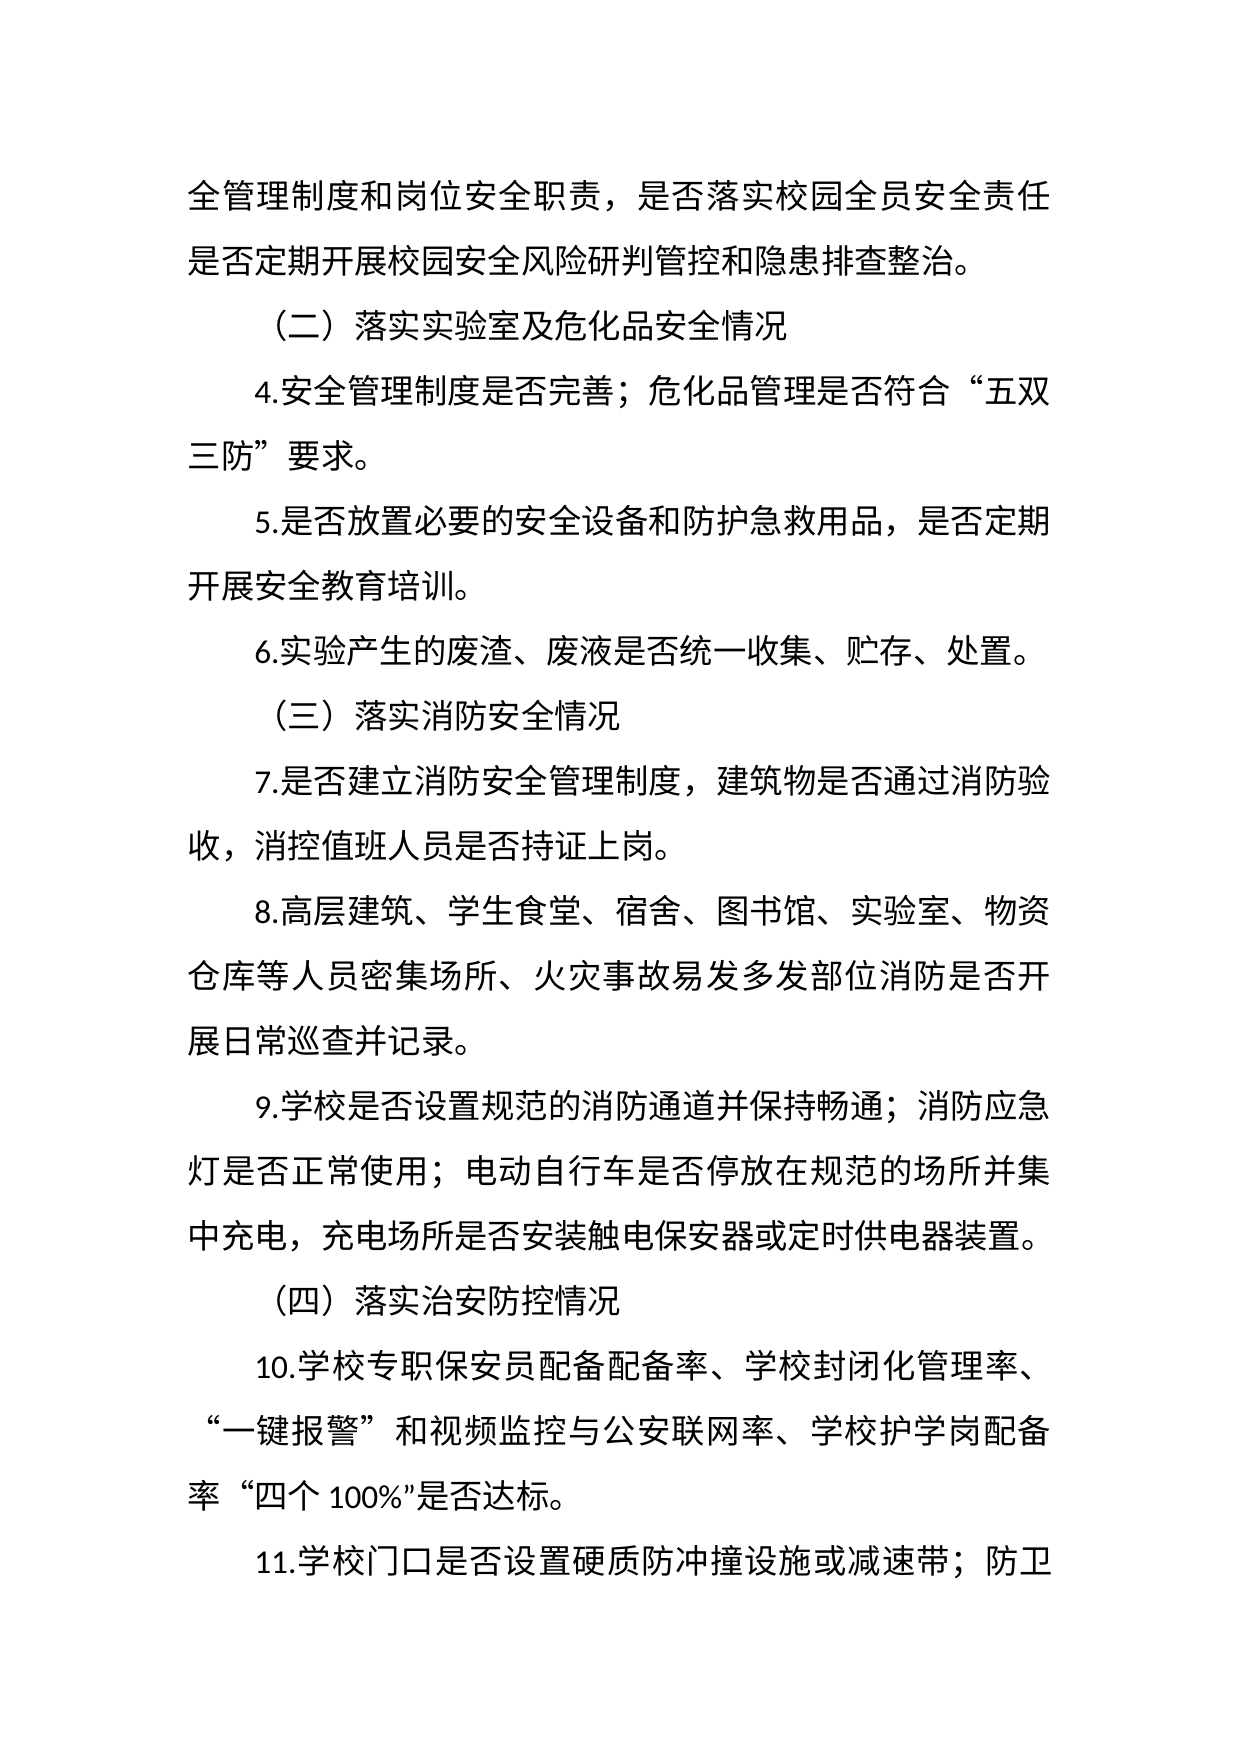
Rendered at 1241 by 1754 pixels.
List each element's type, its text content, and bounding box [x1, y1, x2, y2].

text （四）落实治安防控情况 [187, 1267, 1053, 1332]
text 7.是否建立消防安全管理制度，建筑物是否通过消防验收，消控值班人员是否持证上岗。 [187, 747, 1053, 877]
text （二）落实实验室及危化品安全情况 [187, 292, 1053, 357]
text 8.高层建筑、学生食堂、宿舍、图书馆、实验室、物资仓库等人员密集场所、火灾事故易发多发部位消防是否开展日常巡查并记录。 [187, 877, 1053, 1072]
text 6.实验产生的废渣、废液是否统一收集、贮存、处置。 [187, 617, 1053, 682]
text 4.安全管理制度是否完善；危化品管理是否符合“五双三防”要求。 [187, 357, 1053, 487]
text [187, 1527, 1053, 1592]
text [187, 162, 1053, 292]
text 9.学校是否设置规范的消防通道并保持畅通；消防应急灯是否正常使用；电动自行车是否停放在规范的场所并集中充电，充电场所是否安装触电保安器或定时供电器装置。 [187, 1072, 1053, 1267]
text 10.学校专职保安员配备配备率、学校封闭化管理率、“一键报警”和视频监控与公安联网率、学校护学岗配备率“四个100%”是否达标。 [187, 1332, 1053, 1527]
text 5.是否放置必要的安全设备和防护急救用品，是否定期开展安全教育培训。 [187, 487, 1053, 617]
text （三）落实消防安全情况 [187, 682, 1053, 747]
